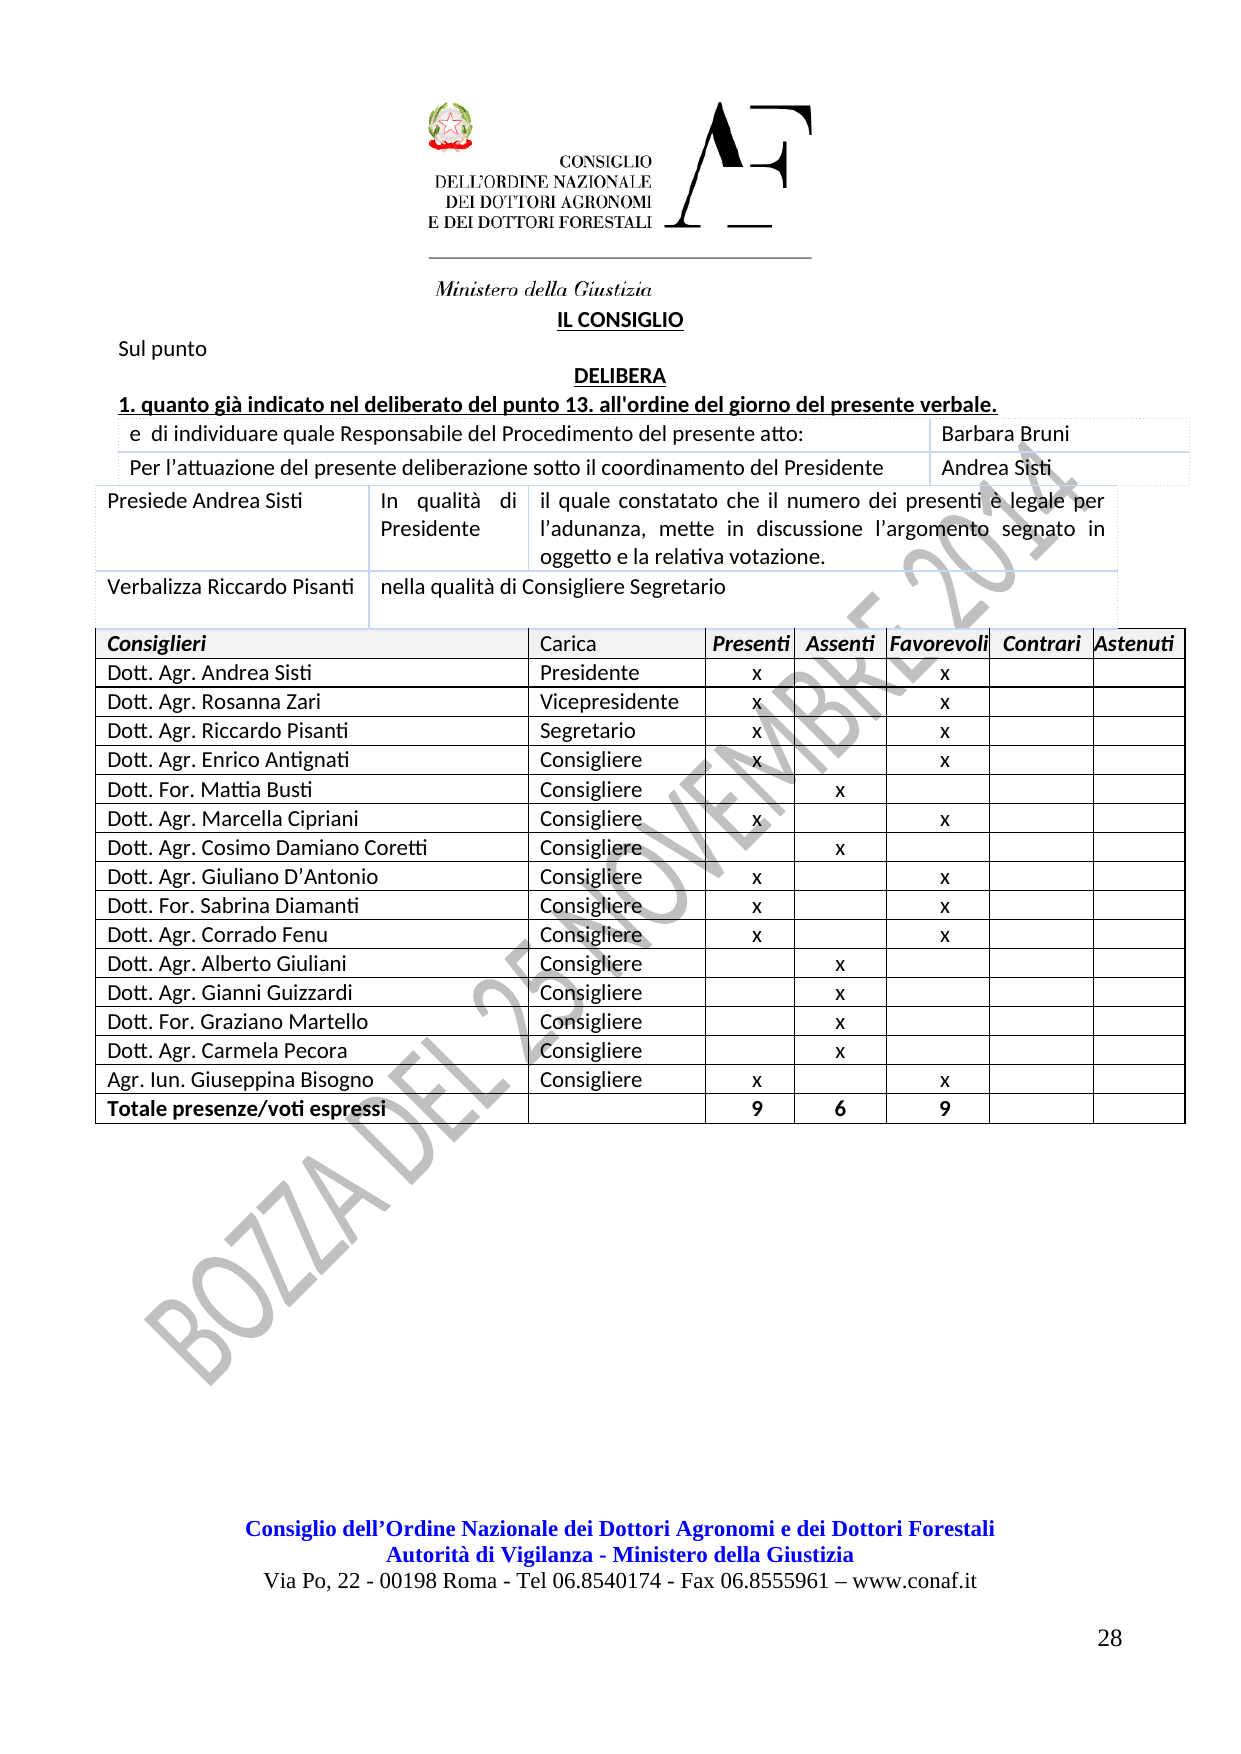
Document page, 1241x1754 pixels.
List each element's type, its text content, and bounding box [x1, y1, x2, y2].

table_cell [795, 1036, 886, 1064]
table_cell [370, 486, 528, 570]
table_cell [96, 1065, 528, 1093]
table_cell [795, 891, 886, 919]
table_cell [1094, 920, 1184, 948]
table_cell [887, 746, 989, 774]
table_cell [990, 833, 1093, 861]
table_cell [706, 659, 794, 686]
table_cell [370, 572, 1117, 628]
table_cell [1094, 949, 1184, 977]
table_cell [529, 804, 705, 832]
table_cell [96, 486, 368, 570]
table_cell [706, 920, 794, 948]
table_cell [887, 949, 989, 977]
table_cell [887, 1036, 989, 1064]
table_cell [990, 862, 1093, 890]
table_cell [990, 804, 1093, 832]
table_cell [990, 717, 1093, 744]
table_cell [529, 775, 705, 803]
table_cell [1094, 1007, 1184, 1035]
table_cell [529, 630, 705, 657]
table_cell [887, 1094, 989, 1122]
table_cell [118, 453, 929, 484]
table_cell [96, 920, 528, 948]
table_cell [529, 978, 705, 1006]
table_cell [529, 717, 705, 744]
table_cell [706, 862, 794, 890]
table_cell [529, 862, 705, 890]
text 1. quanto già indicato nel deliberato del punto 13. all'ordine del giorno del presente verbale. [118, 390, 1122, 418]
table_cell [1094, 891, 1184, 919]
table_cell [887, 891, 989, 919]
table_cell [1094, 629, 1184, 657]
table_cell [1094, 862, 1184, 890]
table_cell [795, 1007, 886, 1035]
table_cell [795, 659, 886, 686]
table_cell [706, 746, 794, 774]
text IL CONSIGLIO [118, 306, 1122, 334]
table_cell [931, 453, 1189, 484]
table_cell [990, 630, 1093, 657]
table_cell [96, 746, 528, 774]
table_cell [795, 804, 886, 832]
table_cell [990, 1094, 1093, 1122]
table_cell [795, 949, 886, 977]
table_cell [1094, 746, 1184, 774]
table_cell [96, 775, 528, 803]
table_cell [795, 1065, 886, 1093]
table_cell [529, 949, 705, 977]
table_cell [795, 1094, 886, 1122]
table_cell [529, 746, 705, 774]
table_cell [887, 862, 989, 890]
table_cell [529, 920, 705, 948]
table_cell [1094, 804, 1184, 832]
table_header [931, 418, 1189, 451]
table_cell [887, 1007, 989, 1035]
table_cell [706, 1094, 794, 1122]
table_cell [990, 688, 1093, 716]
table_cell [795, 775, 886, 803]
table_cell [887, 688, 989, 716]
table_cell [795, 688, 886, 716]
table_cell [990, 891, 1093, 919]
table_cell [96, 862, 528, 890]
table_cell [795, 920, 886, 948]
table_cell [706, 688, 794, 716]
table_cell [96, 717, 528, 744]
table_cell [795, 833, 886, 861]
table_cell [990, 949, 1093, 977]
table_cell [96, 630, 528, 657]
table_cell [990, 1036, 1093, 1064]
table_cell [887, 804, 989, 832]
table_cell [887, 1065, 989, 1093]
text Sul punto [118, 334, 1122, 362]
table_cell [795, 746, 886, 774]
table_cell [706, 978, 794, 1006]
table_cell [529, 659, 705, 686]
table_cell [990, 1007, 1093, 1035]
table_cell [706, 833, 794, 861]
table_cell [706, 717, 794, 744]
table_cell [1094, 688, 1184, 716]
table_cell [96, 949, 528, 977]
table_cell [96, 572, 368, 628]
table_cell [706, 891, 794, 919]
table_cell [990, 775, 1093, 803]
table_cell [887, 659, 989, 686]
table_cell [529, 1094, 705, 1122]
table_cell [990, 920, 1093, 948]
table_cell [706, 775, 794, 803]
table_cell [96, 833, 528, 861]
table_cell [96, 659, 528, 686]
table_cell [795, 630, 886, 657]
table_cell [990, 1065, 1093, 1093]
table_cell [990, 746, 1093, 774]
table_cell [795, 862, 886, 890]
picture [428, 102, 812, 296]
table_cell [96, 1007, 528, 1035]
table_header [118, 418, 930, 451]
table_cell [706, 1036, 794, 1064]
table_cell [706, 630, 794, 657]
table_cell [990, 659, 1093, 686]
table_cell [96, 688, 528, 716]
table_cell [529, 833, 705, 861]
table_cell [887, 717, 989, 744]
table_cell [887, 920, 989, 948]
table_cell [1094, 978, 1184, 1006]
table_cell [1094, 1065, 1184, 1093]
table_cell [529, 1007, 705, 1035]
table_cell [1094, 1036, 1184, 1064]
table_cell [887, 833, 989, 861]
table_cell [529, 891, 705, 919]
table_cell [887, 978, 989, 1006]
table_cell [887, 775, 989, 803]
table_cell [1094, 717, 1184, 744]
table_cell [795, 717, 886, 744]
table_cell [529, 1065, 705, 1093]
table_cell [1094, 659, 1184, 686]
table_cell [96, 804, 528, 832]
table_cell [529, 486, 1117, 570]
text DELIBERA [118, 362, 1122, 390]
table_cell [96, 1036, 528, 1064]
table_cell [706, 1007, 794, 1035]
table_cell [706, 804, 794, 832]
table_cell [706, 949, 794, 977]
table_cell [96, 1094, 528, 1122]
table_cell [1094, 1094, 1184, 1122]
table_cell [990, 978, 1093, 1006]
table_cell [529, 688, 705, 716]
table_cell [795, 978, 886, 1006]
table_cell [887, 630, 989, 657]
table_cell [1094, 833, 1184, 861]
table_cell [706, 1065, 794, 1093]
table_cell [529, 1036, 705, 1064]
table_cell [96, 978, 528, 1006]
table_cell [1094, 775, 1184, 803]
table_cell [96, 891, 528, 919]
